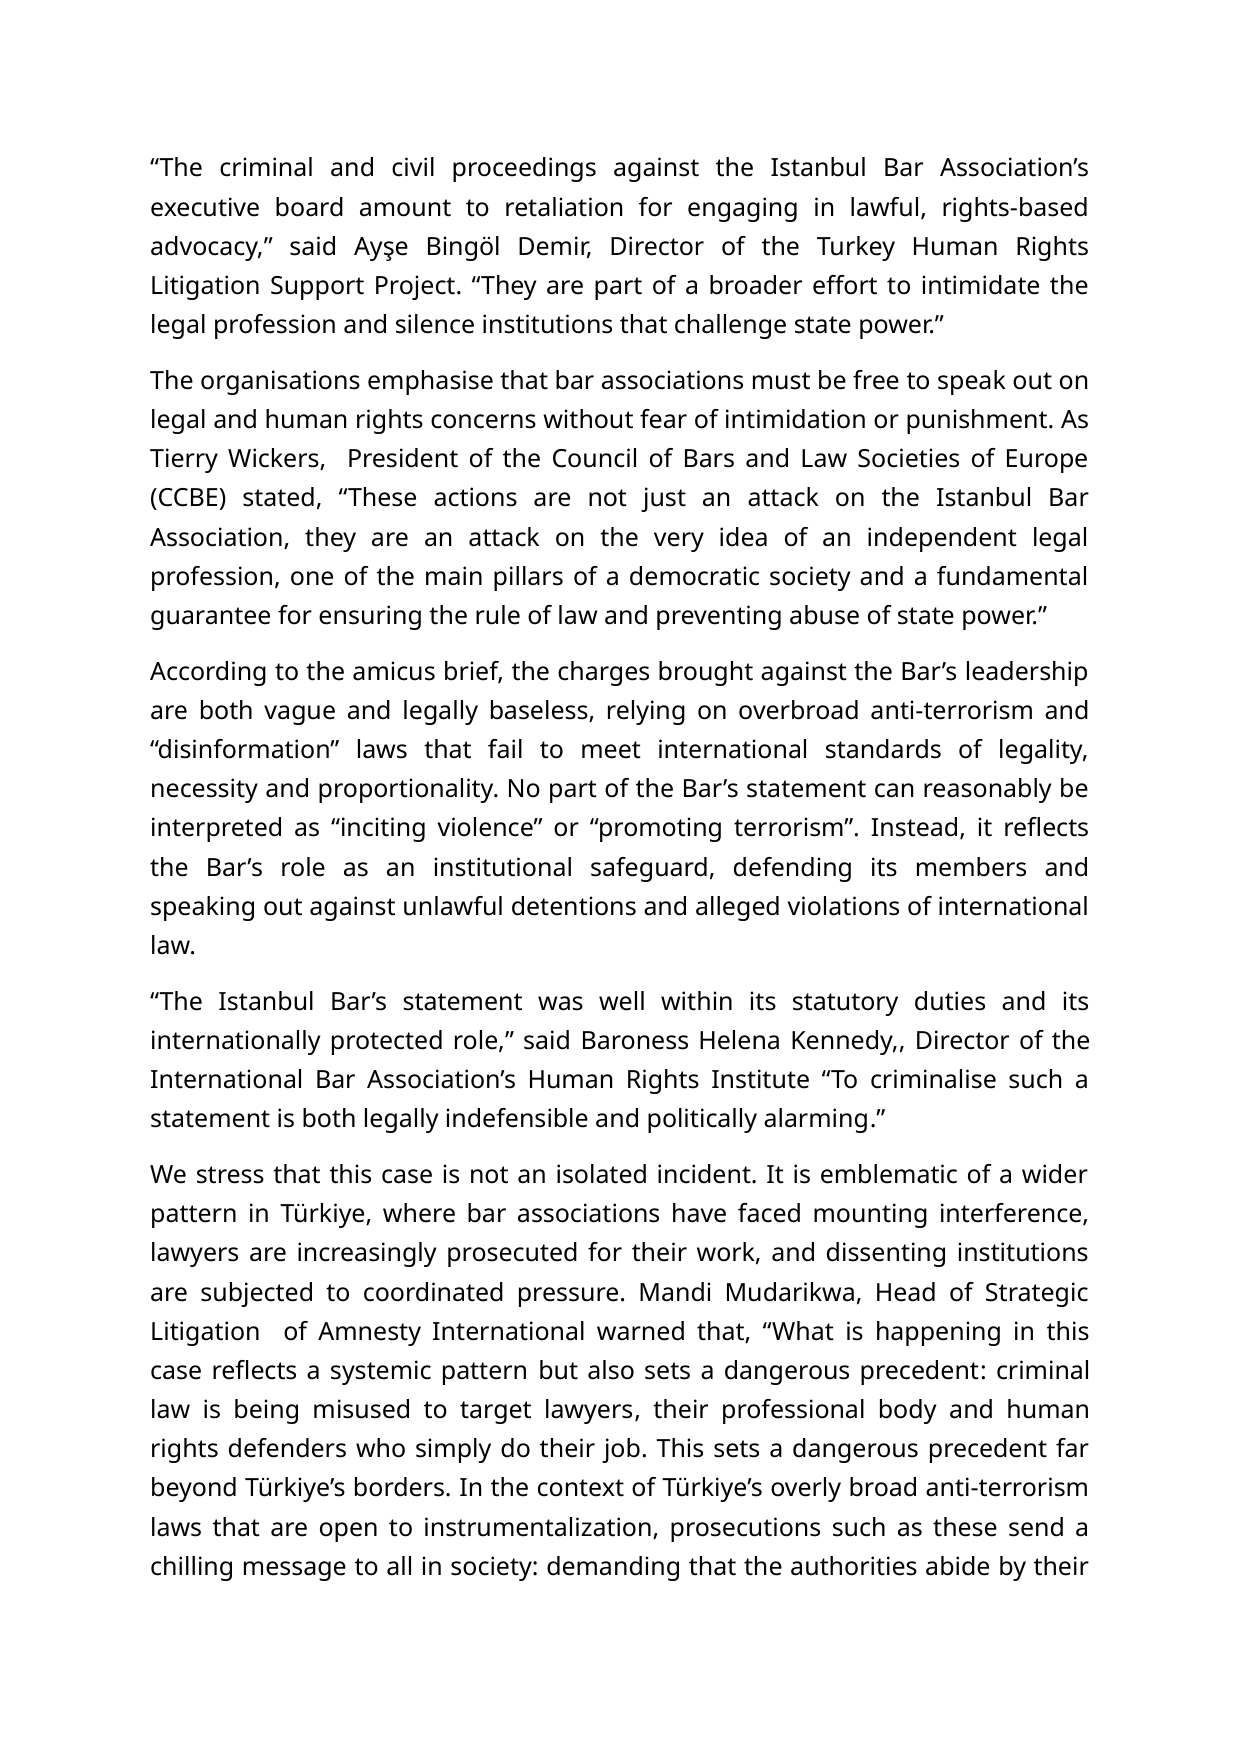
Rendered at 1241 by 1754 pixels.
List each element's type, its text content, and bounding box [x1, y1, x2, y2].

text The organisations emphasise that bar associations must be free to speak out on legal and human rights concerns without fear of intimidation or punishment. As Tierry Wickers, President of the Council of Bars and Law Societies of Europe (CCBE) stated, “These actions are not just an attack on the Istanbul Bar Association, they are an attack on the very idea of an independent legal profession, one of the main pillars of a democratic society and a fundamental guarantee for ensuring the rule of law and preventing abuse of state power.” [150, 362, 1090, 632]
text “The criminal and civil proceedings against the Istanbul Bar Association’s executive board amount to retaliation for engaging in lawful, rights-based advocacy,” said Ayşe Bingöl Demir, Director of the Turkey Human Rights Litigation Support Project. “They are part of a broader effort to intimidate the legal profession and silence institutions that challenge state power.” [150, 150, 1090, 341]
text According to the amicus brief, the charges brought against the Bar’s leadership are both vague and legally baseless, relying on overbroad anti-terrorism and “disinformation” laws that fail to meet international standards of legality, necessity and proportionality. No part of the Bar’s statement can reasonably be interpreted as “inciting violence” or “promoting terrorism”. Instead, it reflects the Bar’s role as an institutional safeguard, defending its members and speaking out against unlawful detentions and alleged violations of international law. [150, 653, 1090, 962]
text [150, 1157, 1090, 1582]
text “The Istanbul Bar’s statement was well within its statutory duties and its internationally protected role,” said Baroness Helena Kennedy,, Director of the International Bar Association’s Human Rights Institute “To criminalise such a statement is both legally indefensible and politically alarming.” [150, 983, 1090, 1135]
